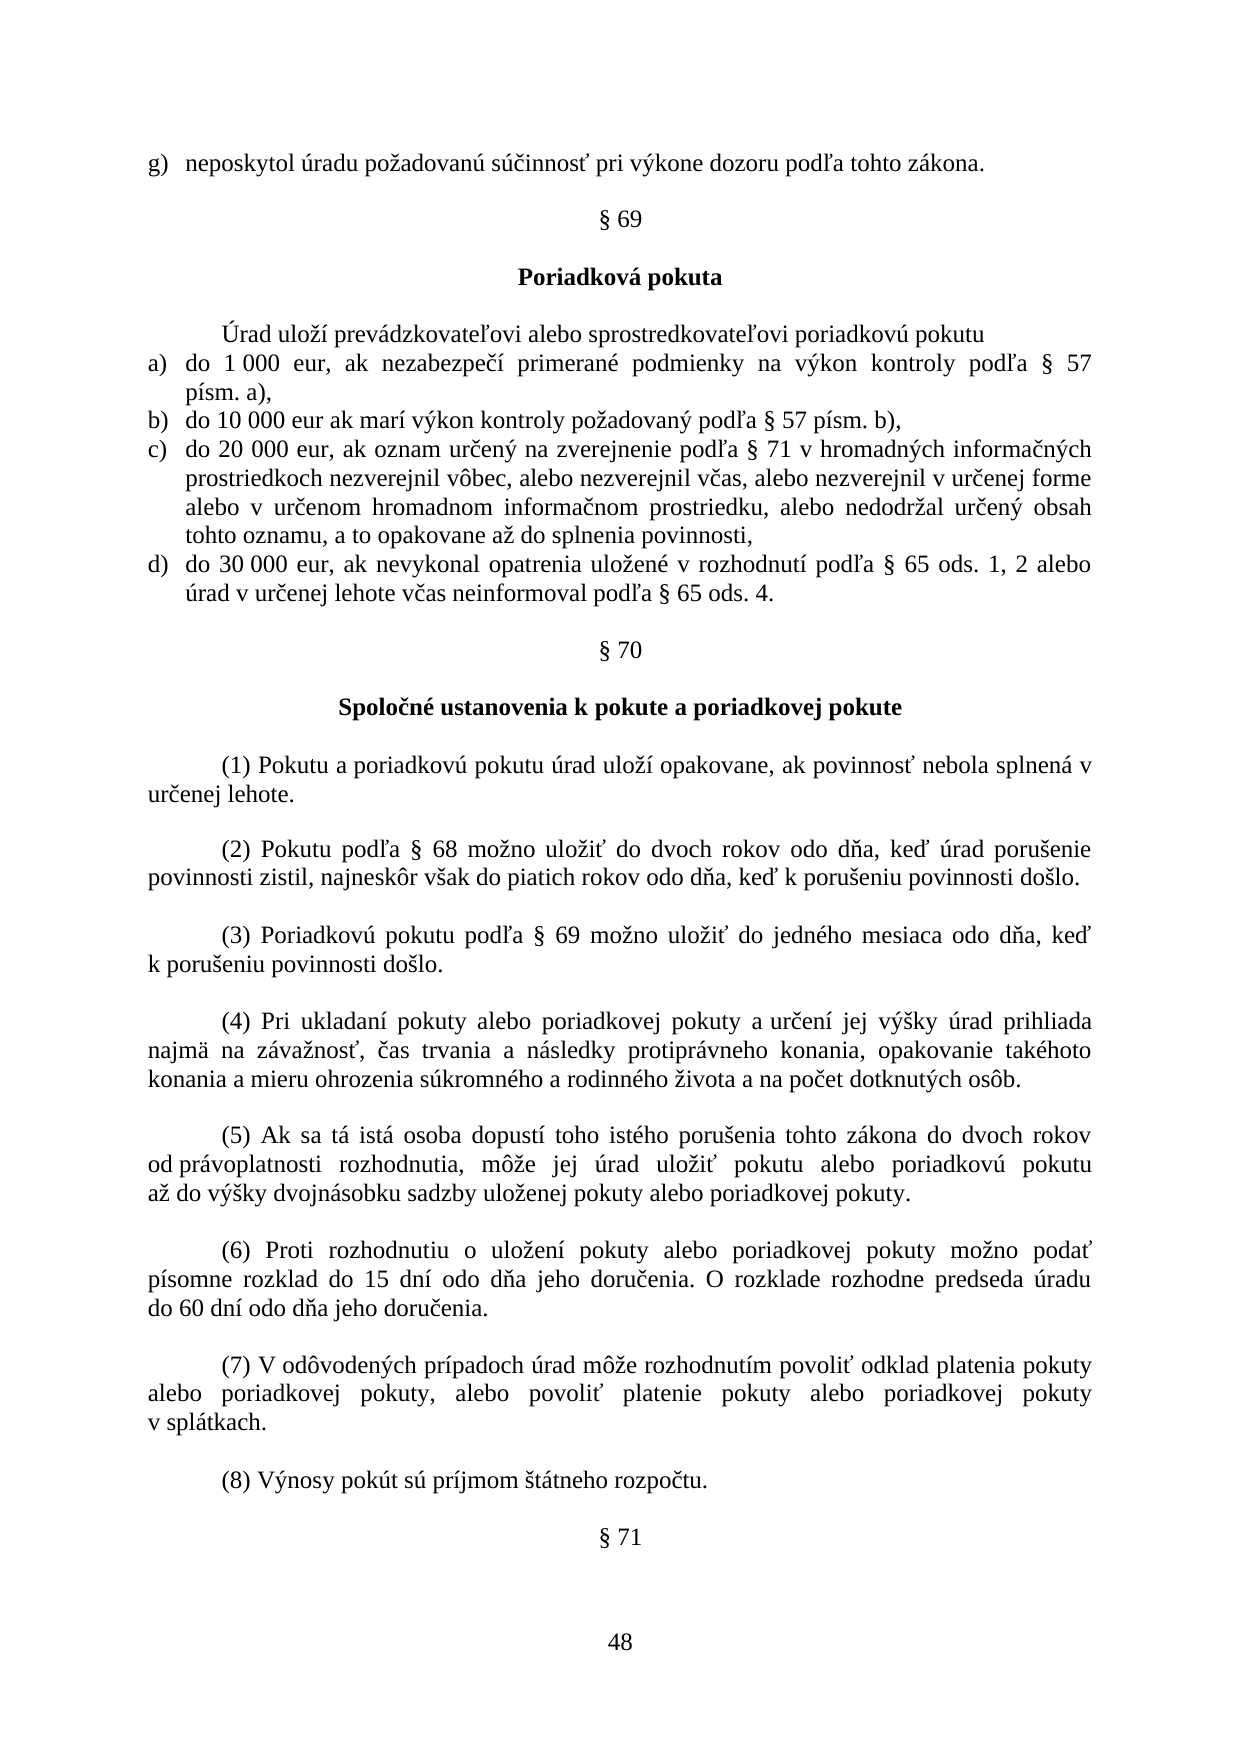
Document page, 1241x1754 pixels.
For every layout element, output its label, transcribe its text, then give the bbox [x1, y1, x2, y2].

text Poriadková pokuta [148, 262, 1093, 291]
text (8) Výnosy pokút sú príjmom štátneho rozpočtu. [148, 1465, 1093, 1493]
list do 20 000 eur, ak oznam určený na zverejnenie podľa § 71 v hromadných informačných prostriedkoch nezverejnil vôbec, alebo nezverejnil včas, alebo nezverejnil v určenej forme alebo v určenom hromadnom informačnom prostriedku, alebo nedodržal určený obsah tohto oznamu, a to opakovane až do splnenia povinnosti, [148, 434, 1093, 549]
text (1) Pokutu a poriadkovú pokutu úrad uloží opakovane, ak povinnosť nebola splnená v určenej lehote. [148, 750, 1093, 807]
text (5) Ak sa tá istá osoba dopustí toho istého porušenia tohto zákona do dvoch rokov od právoplatnosti rozhodnutia, môže jej úrad uložiť pokutu alebo poriadkovú pokutu až do výšky dvojnásobku sadzby uloženej pokuty alebo poriadkovej pokuty. [148, 1121, 1093, 1207]
text (2) Pokutu podľa § 68 možno uložiť do dvoch rokov odo dňa, keď úrad porušenie povinnosti zistil, najneskôr však do piatich rokov odo dňa, keď k porušeniu povinnosti došlo. [148, 834, 1093, 891]
text § 71 [148, 1522, 1093, 1550]
text (3) Poriadkovú pokutu podľa § 69 možno uložiť do jedného mesiaca odo dňa, keď k porušeniu povinnosti došlo. [148, 920, 1093, 977]
list do 30 000 eur, ak nevykonal opatrenia uložené v rozhodnutí podľa § 65 ods. 1, 2 alebo úrad v určenej lehote včas neinformoval podľa § 65 ods. 4. [148, 549, 1093, 607]
text (4) Pri ukladaní pokuty alebo poriadkovej pokuty a určení jej výšky úrad prihliada najmä na závažnosť, čas trvania a následky protiprávneho konania, opakovanie takéhoto konania a mieru ohrozenia súkromného a rodinného života a na počet dotknutých osôb. [148, 1006, 1093, 1092]
text Spoločné ustanovenia k pokute a poriadkovej pokute [148, 692, 1093, 721]
text (7) V odôvodených prípadoch úrad môže rozhodnutím povoliť odklad platenia pokuty alebo poriadkovej pokuty, alebo povoliť platenie pokuty alebo poriadkovej pokuty v splátkach. [148, 1350, 1093, 1436]
text § 70 [148, 635, 1093, 664]
list do 1 000 eur, ak nezabezpečí primerané podmienky na výkon kontroly podľa § 57 písm. a), [148, 348, 1093, 406]
text (6) Proti rozhodnutiu o uložení pokuty alebo poriadkovej pokuty možno podať písomne rozklad do 15 dní odo dňa jeho doručenia. O rozklade rozhodne predseda úradu do 60 dní odo dňa jeho doručenia. [148, 1236, 1093, 1322]
text Úrad uloží prevádzkovateľovi alebo sprostredkovateľovi poriadkovú pokutu [148, 319, 1093, 348]
list do 10 000 eur ak marí výkon kontroly požadovaný podľa § 57 písm. b), [148, 406, 1093, 434]
text § 69 [148, 204, 1093, 233]
list neposkytol úradu požadovanú súčinnosť pri výkone dozoru podľa tohto zákona. [148, 148, 1093, 176]
